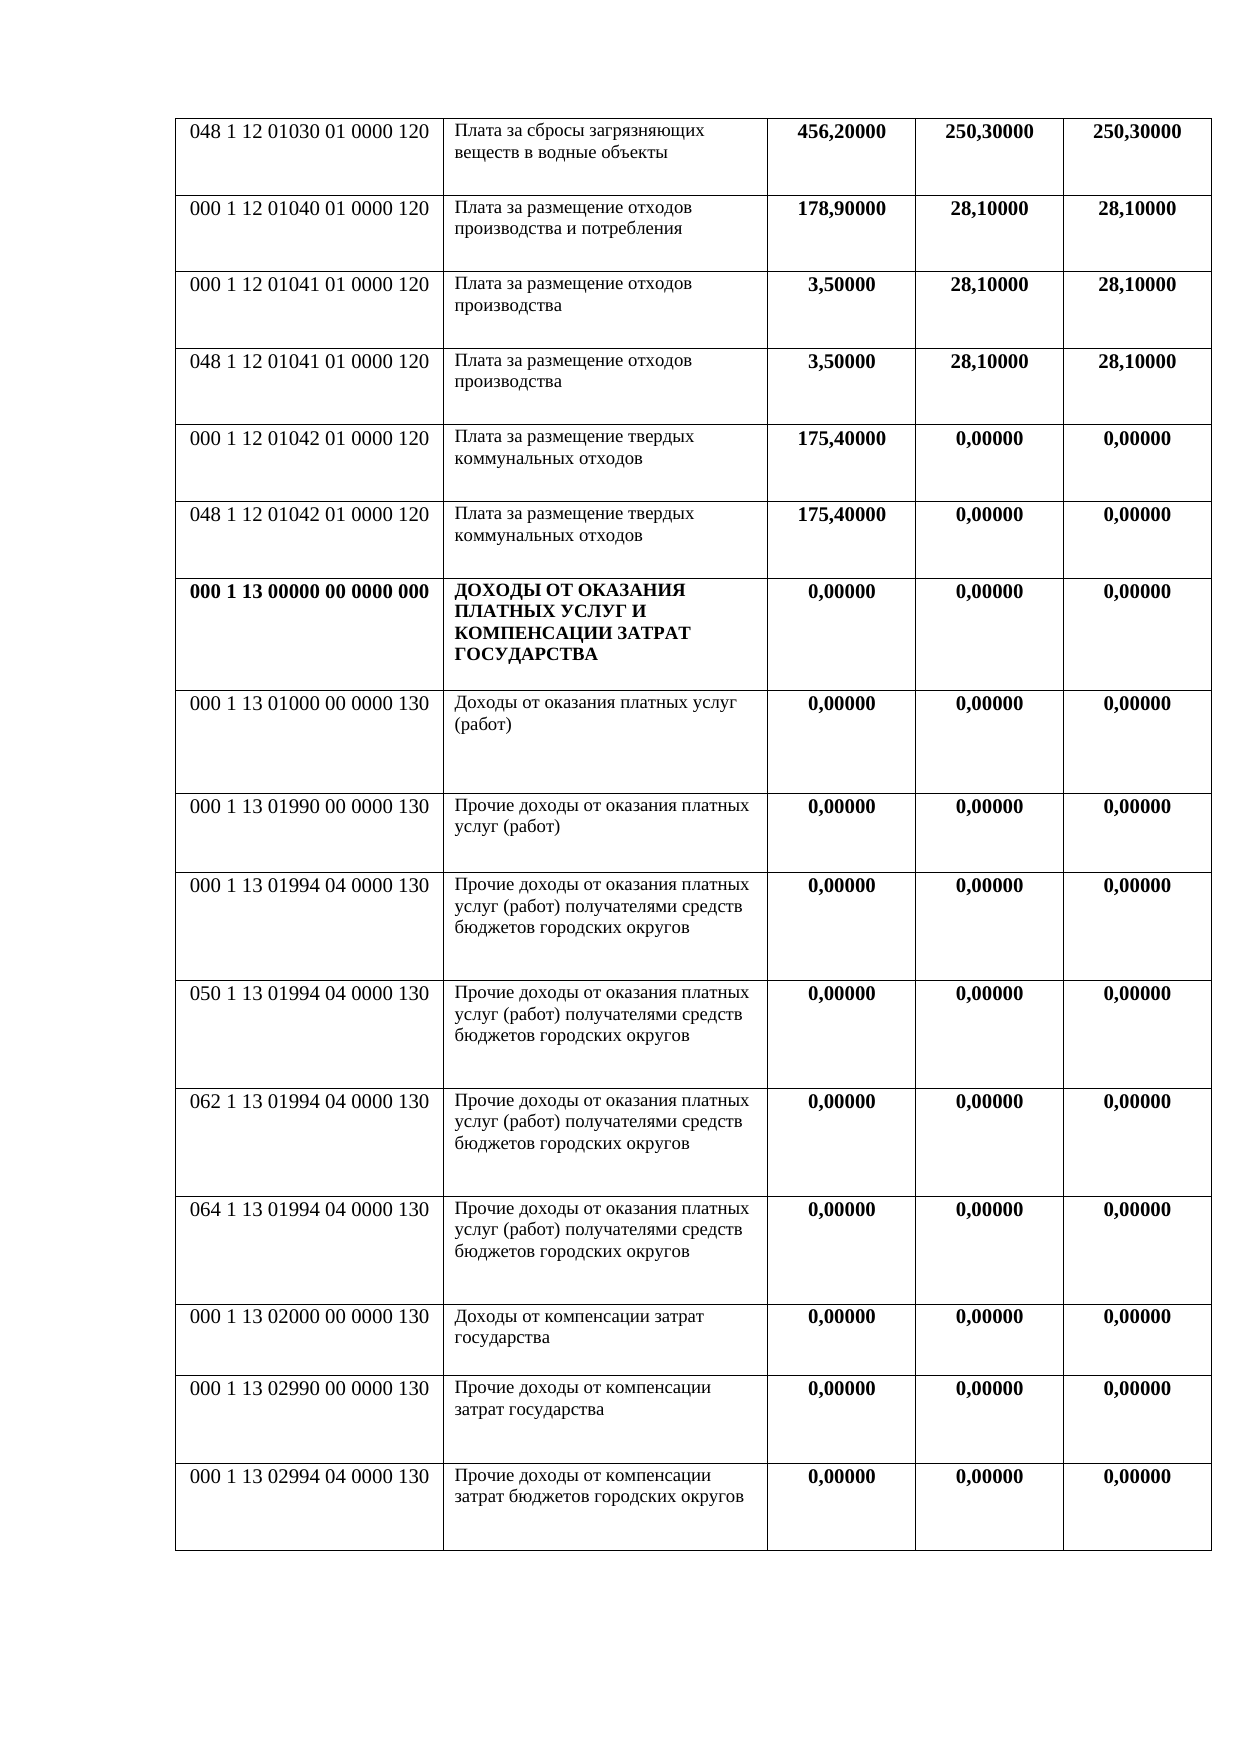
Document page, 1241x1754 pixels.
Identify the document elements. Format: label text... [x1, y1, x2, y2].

table_cell Плата за размещение отходов производства и потребления [444, 196, 767, 271]
table_cell 28,10000 [1064, 196, 1211, 271]
table_cell 0,00000 [1064, 981, 1211, 1088]
table_cell 0,00000 [1064, 691, 1211, 792]
table_cell 0,00000 [916, 502, 1063, 577]
table_cell Прочие доходы от оказания платных услуг (работ) получателями средств бюджетов городских округов [444, 1197, 767, 1303]
table_cell 456,20000 [768, 119, 915, 195]
table_cell 0,00000 [916, 873, 1063, 980]
table_cell 000 1 13 02994 04 0000 130 [176, 1464, 443, 1550]
table_cell 000 1 12 01042 01 0000 120 [176, 425, 443, 501]
table_cell 0,00000 [768, 981, 915, 1088]
table_cell 28,10000 [1064, 349, 1211, 424]
table_cell 0,00000 [916, 1305, 1063, 1375]
table_cell 28,10000 [1064, 272, 1211, 348]
table_cell 28,10000 [916, 349, 1063, 424]
table_cell Прочие доходы от оказания платных услуг (работ) получателями средств бюджетов городских округов [444, 873, 767, 980]
table_cell 000 1 13 02990 00 0000 130 [176, 1376, 443, 1463]
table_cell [444, 119, 767, 195]
table_cell Плата за размещение отходов производства [444, 272, 767, 348]
table_cell 0,00000 [768, 1464, 915, 1550]
table_cell Доходы от компенсации затрат государства [444, 1305, 767, 1375]
table_cell 000 1 13 01000 00 0000 130 [176, 691, 443, 792]
table_cell 000 1 12 01041 01 0000 120 [176, 272, 443, 348]
table_cell 048 1 12 01041 01 0000 120 [176, 349, 443, 424]
table_cell 0,00000 [768, 1197, 915, 1303]
table_cell 064 1 13 01994 04 0000 130 [176, 1197, 443, 1303]
table_cell Прочие доходы от оказания платных услуг (работ) получателями средств бюджетов городских округов [444, 981, 767, 1088]
table_cell 3,50000 [768, 349, 915, 424]
table_cell ДОХОДЫ ОТ ОКАЗАНИЯ ПЛАТНЫХ УСЛУГ И КОМПЕНСАЦИИ ЗАТРАТ ГОСУДАРСТВА [444, 579, 767, 690]
table_cell 250,30000 [1064, 119, 1211, 195]
table_cell 175,40000 [768, 425, 915, 501]
table_cell 175,40000 [768, 502, 915, 577]
table_cell 062 1 13 01994 04 0000 130 [176, 1089, 443, 1196]
table_cell 0,00000 [1064, 794, 1211, 872]
table_cell 0,00000 [916, 425, 1063, 501]
table_cell 0,00000 [916, 981, 1063, 1088]
table_cell 0,00000 [916, 1376, 1063, 1463]
table_cell Плата за размещение отходов производства [444, 349, 767, 424]
table_cell 0,00000 [916, 1197, 1063, 1303]
table_cell 000 1 12 01040 01 0000 120 [176, 196, 443, 271]
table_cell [444, 1464, 767, 1550]
table_cell 28,10000 [916, 196, 1063, 271]
table_cell 28,10000 [916, 272, 1063, 348]
table_cell 000 1 13 01994 04 0000 130 [176, 873, 443, 980]
table_cell Прочие доходы от оказания платных услуг (работ) [444, 794, 767, 872]
table_cell Доходы от оказания платных услуг (работ) [444, 691, 767, 792]
table_cell 0,00000 [768, 794, 915, 872]
table_cell 0,00000 [916, 1089, 1063, 1196]
table_cell 0,00000 [1064, 1197, 1211, 1303]
table_cell 0,00000 [1064, 1464, 1211, 1550]
table_cell 0,00000 [1064, 873, 1211, 980]
table_cell 048 1 12 01030 01 0000 120 [176, 119, 443, 195]
table_cell 0,00000 [768, 1376, 915, 1463]
table_cell 0,00000 [916, 1464, 1063, 1550]
table_cell Прочие доходы от компенсации затрат государства [444, 1376, 767, 1463]
table_cell 0,00000 [916, 794, 1063, 872]
table_cell 048 1 12 01042 01 0000 120 [176, 502, 443, 577]
table_cell Прочие доходы от оказания платных услуг (работ) получателями средств бюджетов городских округов [444, 1089, 767, 1196]
table_cell 0,00000 [1064, 1089, 1211, 1196]
table_cell 250,30000 [916, 119, 1063, 195]
table_cell 0,00000 [1064, 579, 1211, 690]
table_cell 0,00000 [768, 873, 915, 980]
table_cell 050 1 13 01994 04 0000 130 [176, 981, 443, 1088]
table_cell 0,00000 [1064, 502, 1211, 577]
table_cell 0,00000 [768, 1089, 915, 1196]
table_cell 0,00000 [916, 691, 1063, 792]
table_cell 0,00000 [768, 579, 915, 690]
table_cell 0,00000 [1064, 1376, 1211, 1463]
table_cell 000 1 13 02000 00 0000 130 [176, 1305, 443, 1375]
table_cell 0,00000 [768, 1305, 915, 1375]
table_cell 3,50000 [768, 272, 915, 348]
table_cell 0,00000 [1064, 425, 1211, 501]
table_cell Плата за размещение твердых коммунальных отходов [444, 425, 767, 501]
table_cell 0,00000 [916, 579, 1063, 690]
table_cell 000 1 13 01990 00 0000 130 [176, 794, 443, 872]
table_cell 178,90000 [768, 196, 915, 271]
table_cell Плата за размещение твердых коммунальных отходов [444, 502, 767, 577]
table_cell 0,00000 [1064, 1305, 1211, 1375]
table_cell 0,00000 [768, 691, 915, 792]
table_cell 000 1 13 00000 00 0000 000 [176, 579, 443, 690]
